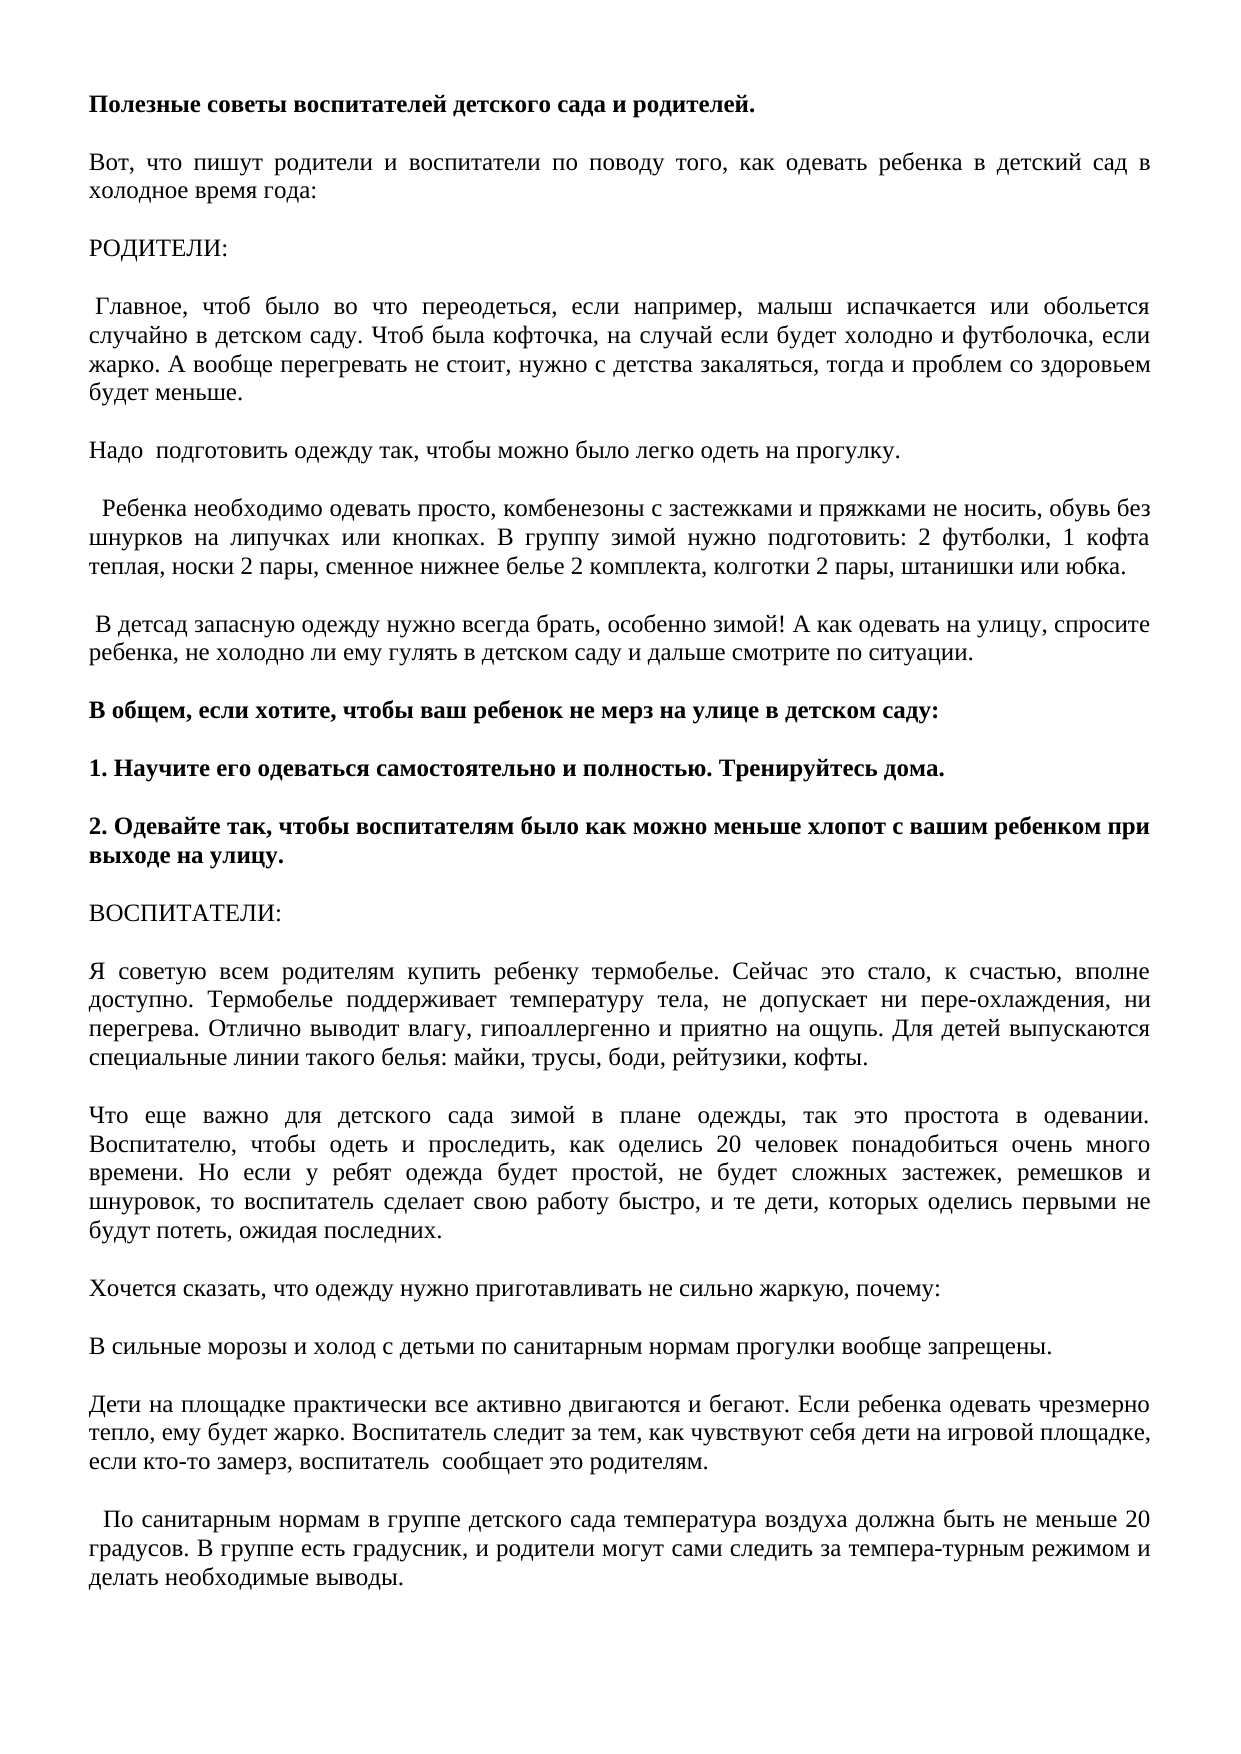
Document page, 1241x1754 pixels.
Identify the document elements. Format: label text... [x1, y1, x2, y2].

text Надо подготовить одежду так, чтобы можно было легко одеть на прогулку. [89, 435, 1152, 464]
text Я советую всем родителям купить ребенку термобелье. Сейчас это стало, к счастью, вполне доступно. Термобелье поддерживает температуру тела, не допускает ни пере-охлаждения, ни перегрева. Отлично выводит влагу, гипоаллергенно и приятно на ощупь. Для детей выпускаются специальные линии такого белья: майки, трусы, боди, рейтузики, кофты. [89, 956, 1152, 1071]
text РОДИТЕЛИ: [89, 233, 1152, 262]
text В сильные морозы и холод с детьми по санитарным нормам прогулки вообще запрещены. [89, 1331, 1152, 1359]
text По санитарным нормам в группе детского сада температура воздуха должна быть не меньше 20 градусов. В группе есть градусник, и родители могут сами следить за темпера-турным режимом и делать необходимые выводы. [89, 1504, 1152, 1590]
text 2. Одевайте так, чтобы воспитателям было как можно меньше хлопот с вашим ребенком при выходе на улицу. [89, 811, 1152, 869]
text ВОСПИТАТЕЛИ: [89, 898, 1152, 927]
text Вот, что пишут родители и воспитатели по поводу того, как одевать ребенка в детский сад в холодное время года: [89, 147, 1152, 204]
text Дети на площадке практически все активно двигаются и бегают. Если ребенка одевать чрезмерно тепло, ему будет жарко. Воспитатель следит за тем, как чувствуют себя дети на игровой площадке, если кто-то замерз, воспитатель сообщает это родителям. [89, 1389, 1152, 1475]
text В детсад запасную одежду нужно всегда брать, особенно зимой! А как одевать на улицу, спросите ребенка, не холодно ли ему гулять в детском саду и дальше смотрите по ситуации. [89, 609, 1152, 666]
text В общем, если хотите, чтобы ваш ребенок не мерз на улице в детском саду: [89, 695, 1152, 724]
text Полезные советы воспитателей детского сада и родителей. [89, 89, 1152, 117]
text 1. Научите его одеваться самостоятельно и полностью. Тренируйтесь дома. [89, 753, 1152, 782]
text Ребенка необходимо одевать просто, комбенезоны с застежками и пряжками не носить, обувь без шнурков на липучках или кнопках. В группу зимой нужно подготовить: 2 футболки, 1 кофта теплая, носки 2 пары, сменное нижнее белье 2 комплекта, колготки 2 пары, штанишки или юбка. [89, 493, 1152, 579]
text Главное, чтоб было во что переодеться, если например, малыш испачкается или обольется случайно в детском саду. Чтоб была кофточка, на случай если будет холодно и футболочка, если жарко. А вообще перегревать не стоит, нужно с детства закаляться, тогда и проблем со здоровьем будет меньше. [89, 291, 1152, 406]
text Хочется сказать, что одежду нужно приготавливать не сильно жаркую, почему: [89, 1273, 1152, 1302]
text Что еще важно для детского сада зимой в плане одежды, так это простота в одевании. Воспитателю, чтобы одеть и проследить, как оделись 20 человек понадобиться очень много времени. Но если у ребят одежда будет простой, не будет сложных застежек, ремешков и шнуровок, то воспитатель сделает свою работу быстро, и те дети, которых оделись первыми не будут потеть, ожидая последних. [89, 1100, 1152, 1244]
